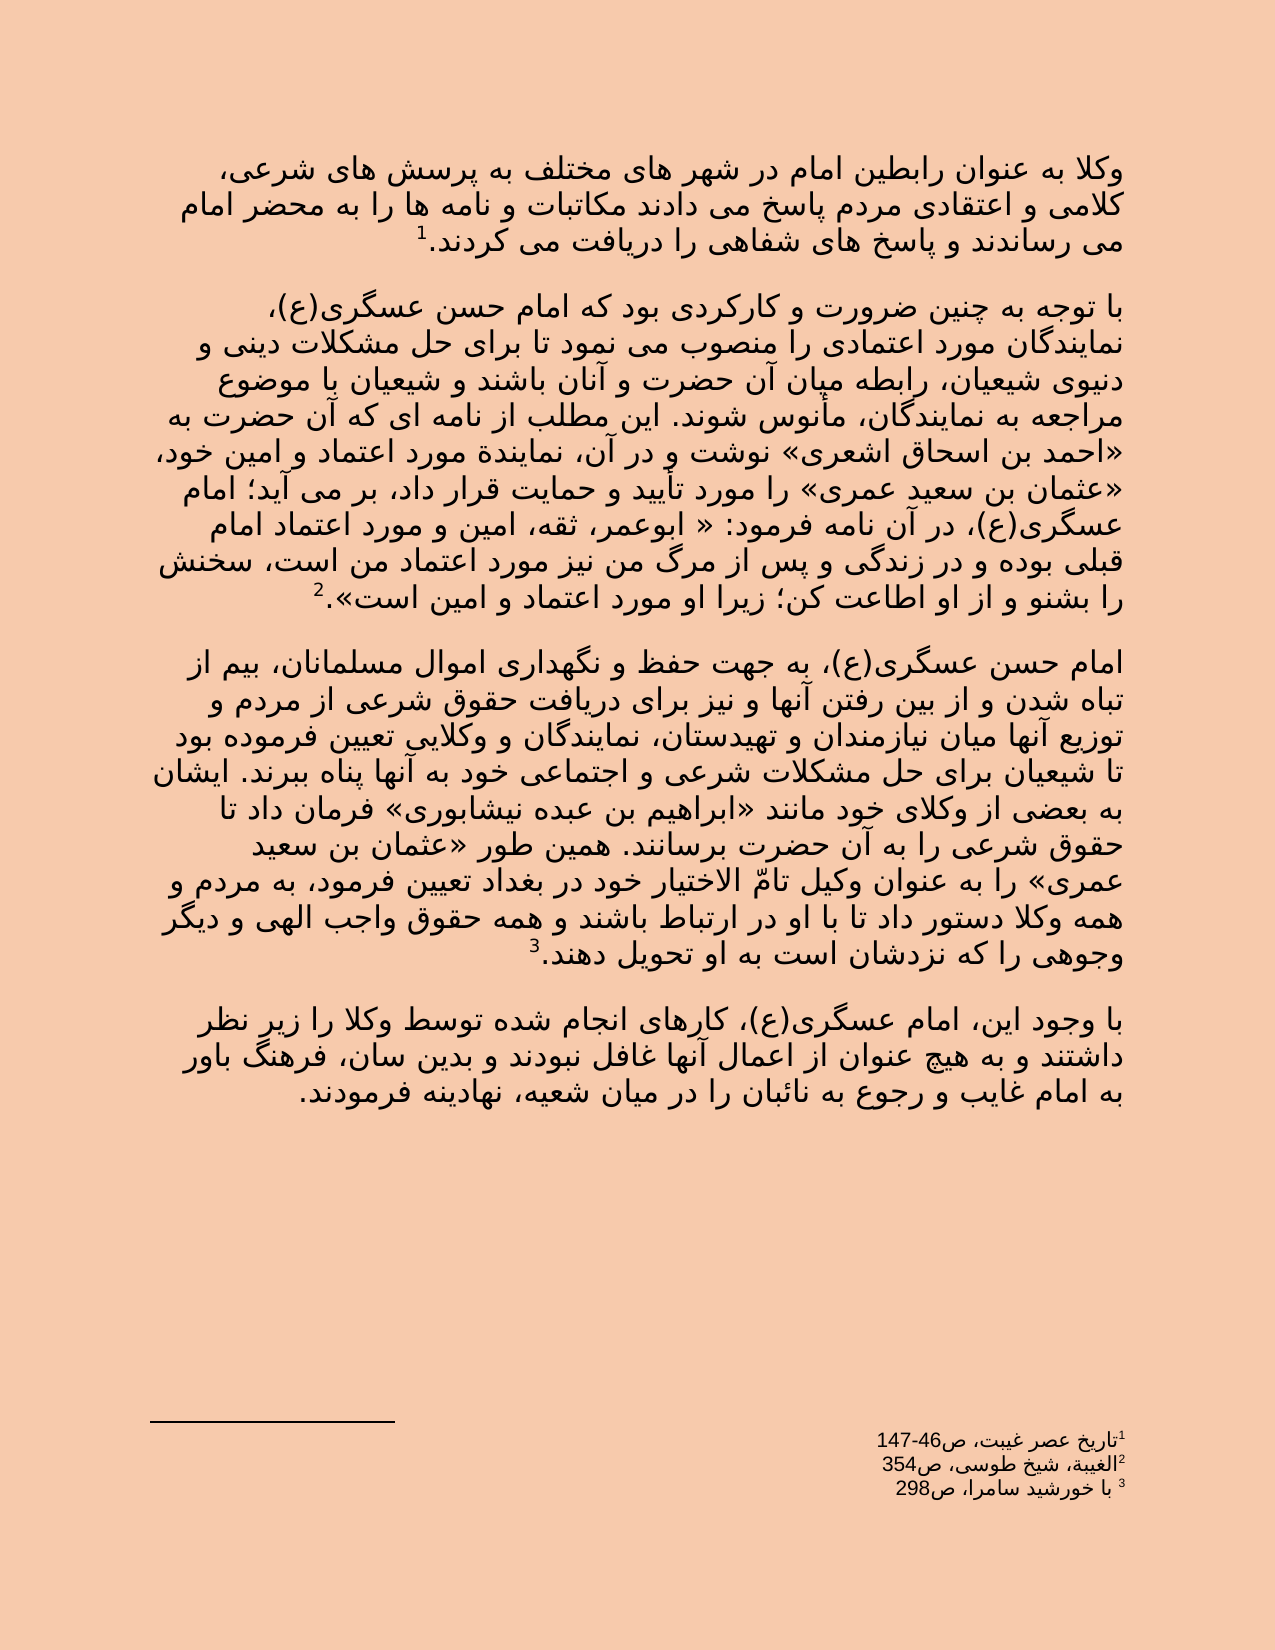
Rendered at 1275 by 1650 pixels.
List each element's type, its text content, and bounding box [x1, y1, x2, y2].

text با وجود این، امام عسگری(ع)، کارهای انجام شده توسط وکلا را زیر نظر داشتند و به هیچ عنوان از اعمال آنها غافل نبودند و بدین سان، فرهنگ باور به امام غایب و رجوع به نائبان را در میان شعیه، نهادینه فرمودند. [150, 1001, 1125, 1110]
text با توجه به چنین ضرورت و کارکردی بود که امام حسن عسگری(ع)، نمایندگان مورد اعتمادی را منصوب می نمود تا برای حل مشکلات دینی و دنیوی شیعیان، رابطه میان آن حضرت و آنان باشند و شیعیان با موضوع مراجعه به نمایندگان، مأنوس شوند. این مطلب از نامه ای که آن حضرت به «احمد بن اسحاق اشعری» نوشت و در آن، نمایندة مورد اعتماد و امین خود، «عثمان بن سعید عمری» را مورد تأیید و حمایت قرار داد، بر می آید؛ امام عسگری(ع)، در آن نامه فرمود: « ابوعمر، ثقه، امین و مورد اعتماد امام قبلی بوده و در زندگی و پس از مرگ من نیز مورد اعتماد من است، سخنش را بشنو و از او اطاعت کن؛ زیرا او مورد اعتماد و امین است». [150, 288, 1125, 615]
text امام حسن عسگری(ع)، به جهت حفظ و نگهداری اموال مسلمانان، بیم از تباه شدن و از بین رفتن آنها و نیز برای دریافت حقوق شرعی از مردم و توزیع آنها میان نیازمندان و تهیدستان، نمایندگان و وکلایی تعیین فرموده بود تا شیعیان برای حل مشکلات شرعی و اجتماعی خود به آنها پناه ببرند. ایشان به بعضی از وکلای خود مانند «ابراهیم بن عبده نیشابوری» فرمان داد تا حقوق شرعی را به آن حضرت برسانند. همین طور «عثمان بن سعید عمری» را به عنوان وکیل تامّ الاختیار خود در بغداد تعیین فرمود، به مردم و همه وکلا دستور داد تا با او در ارتباط باشند و همه حقوق واجب الهی و دیگر وجوهی را که نزدشان است به او تحویل دهند. [150, 644, 1125, 972]
text وکلا به عنوان رابطین امام در شهر های مختلف به پرسش های شرعی، کلامی و اعتقادی مردم پاسخ می دادند مکاتبات و نامه ها را به محضر امام می رساندند و پاسخ های شفاهی را دریافت می کردند. [150, 150, 1125, 259]
